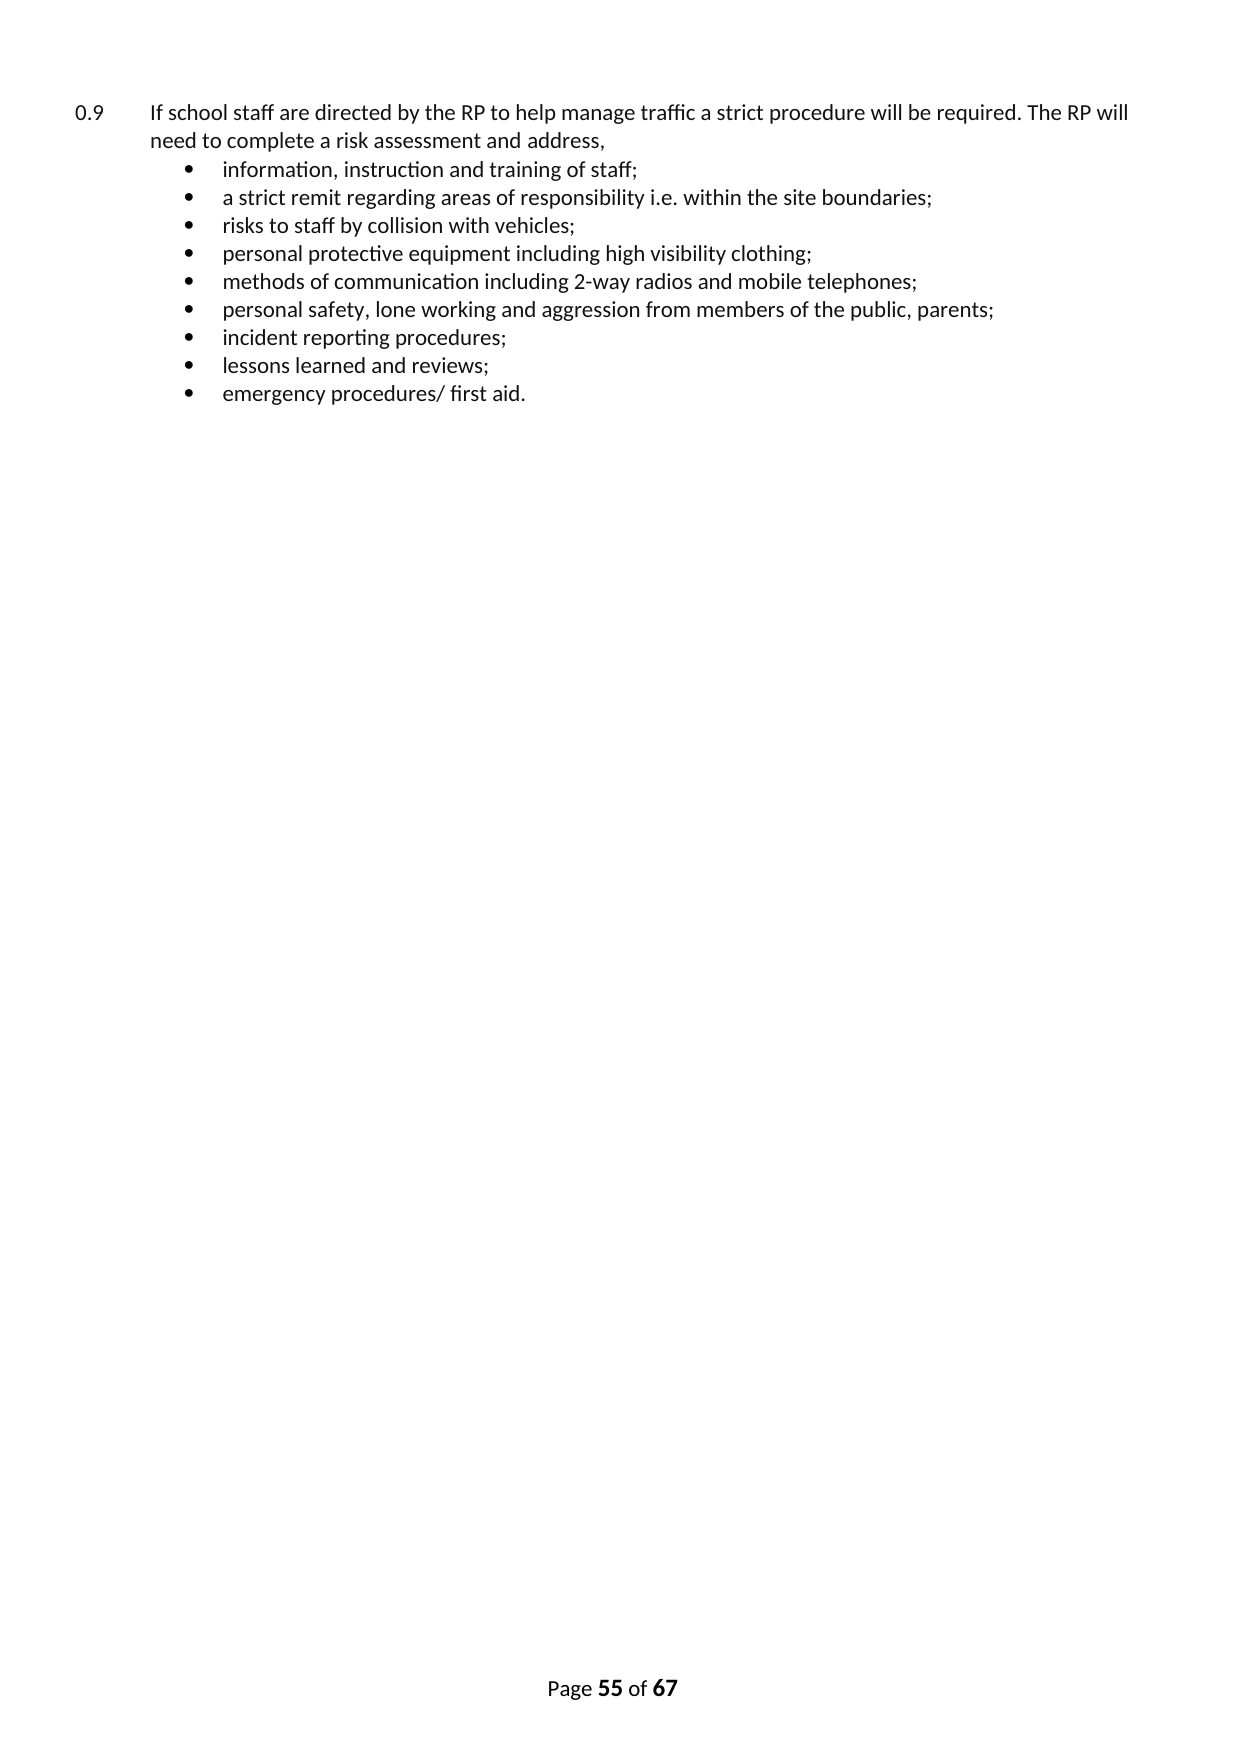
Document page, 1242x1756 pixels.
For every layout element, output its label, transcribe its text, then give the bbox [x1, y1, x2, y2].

list a strict remit regarding areas of responsibility i.e. within the site boundaries; [185, 183, 1194, 211]
list personal protective equipment including high visibility clothing; [185, 239, 1194, 267]
list personal safety, lone working and aggression from members of the public, parents; [185, 295, 1194, 323]
list methods of communication including 2-way radios and mobile telephones; [185, 267, 1194, 295]
list lessons learned and reviews; [185, 351, 1194, 379]
list information, instruction and training of staff; [185, 155, 1194, 183]
list risks to staff by collision with vehicles; [185, 211, 1194, 239]
list incident reporting procedures; [185, 323, 1194, 351]
list emergency procedures/ first aid. [185, 379, 1194, 407]
list If school staff are directed by the RP to help manage traffic a strict procedure will be required. The RP will need to complete a risk assessment and address, [75, 98, 1133, 154]
